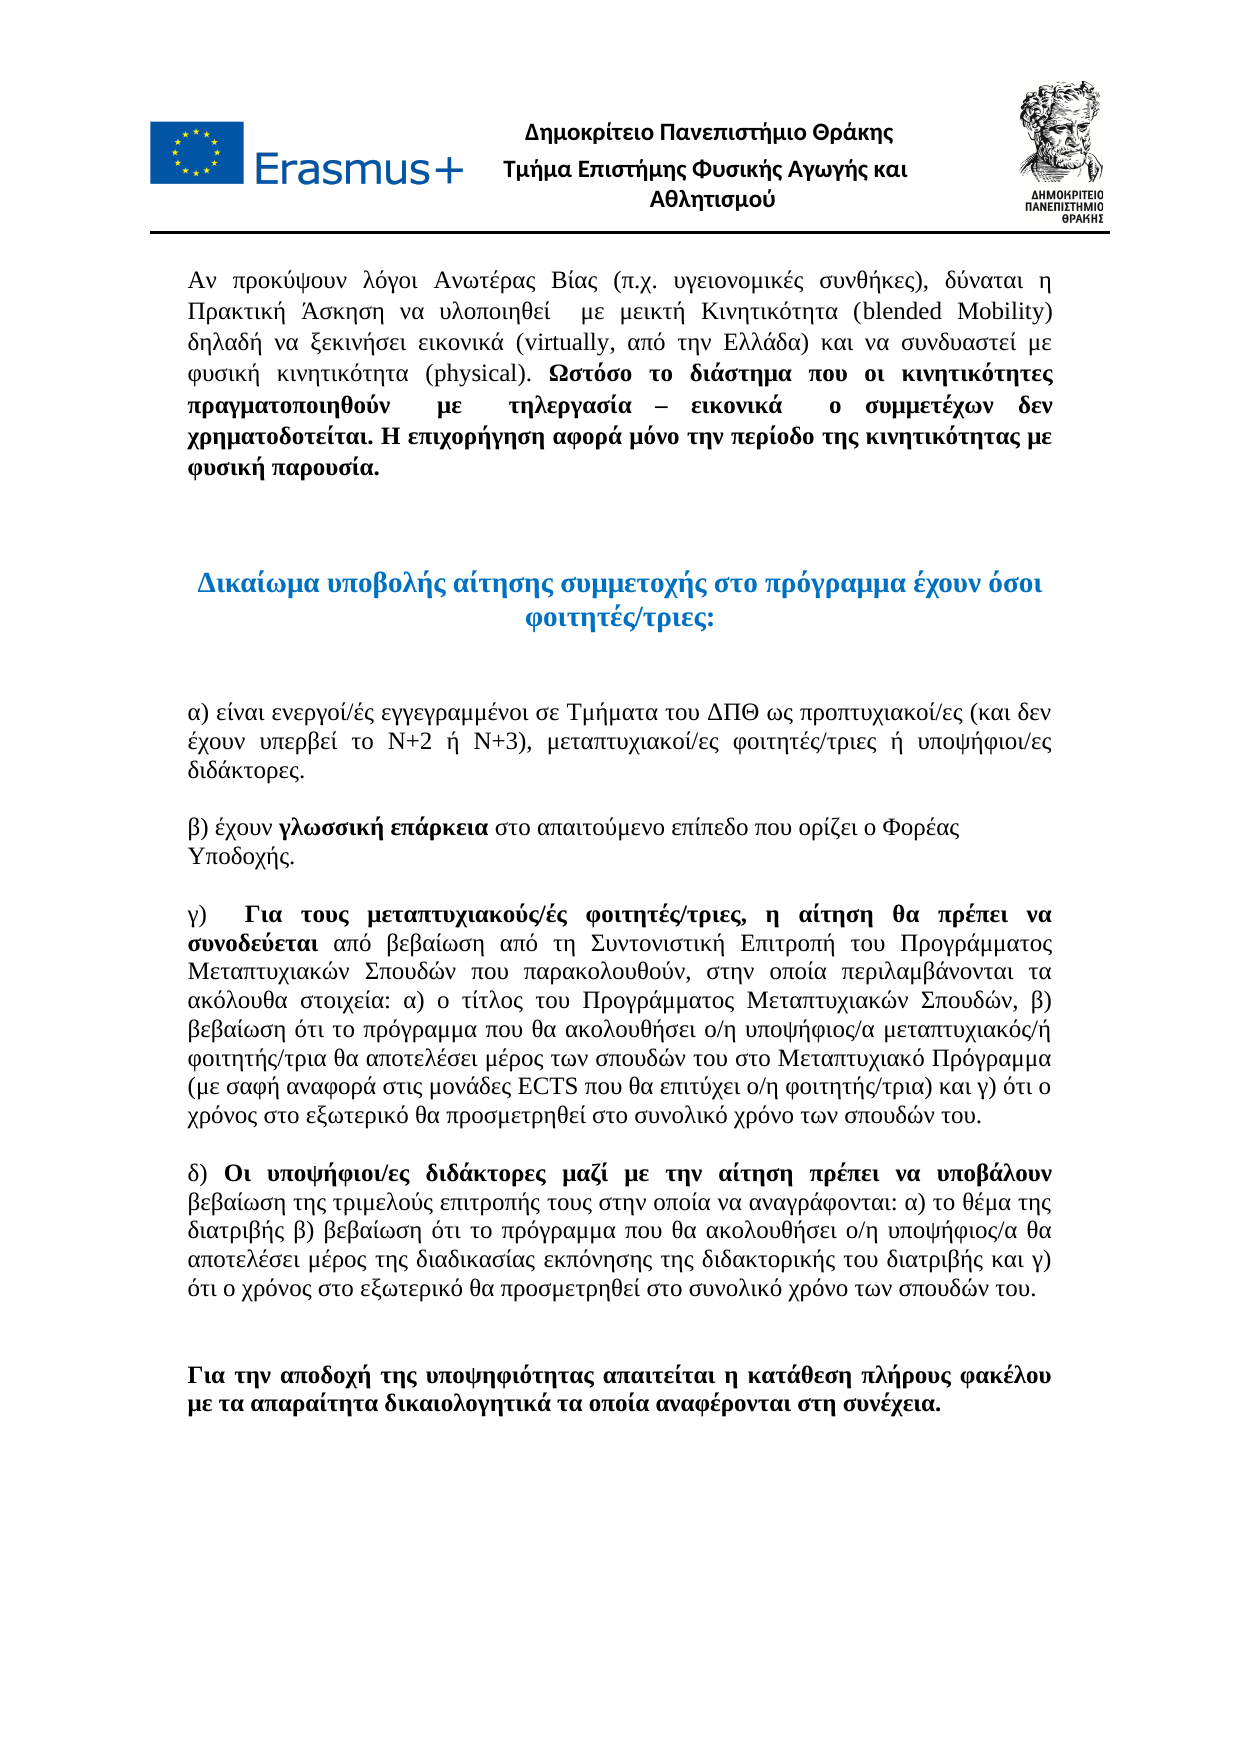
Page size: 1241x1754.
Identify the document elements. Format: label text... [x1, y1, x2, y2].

text Αν προκύψουν λόγοι Ανωτέρας Βίας (π.χ. υγειονομικές συνθήκες), δύναται η Πρακτική Άσκηση να υλοποιηθεί με μεικτή Κινητικότητα (blended Mobility) δηλαδή να ξεκινήσει εικονικά (virtually, από την Ελλάδα) και να συνδυαστεί με φυσική κινητικότητα (physical). Ωστόσο το διάστημα που οι κινητικότητες πραγματοποιηθούν με τηλεργασία – εικονικά ο συμμετέχων δεν χρηματοδοτείται. Η επιχορήγηση αφορά μόνο την περίοδο της κινητικότητας με φυσική παρουσία. [187, 263, 1053, 482]
text β) έχουν γλωσσική επάρκεια στο απαιτούμενο επίπεδο που ορίζει ο Φορέας Υποδοχής. [187, 812, 1053, 870]
picture [150, 103, 481, 202]
text γ) Για τους μεταπτυχιακούς/ές φοιτητές/τριες, η αίτηση θα πρέπει να συνοδεύεται από βεβαίωση από τη Συντονιστική Επιτροπή του Προγράμματος Μεταπτυχιακών Σπουδών που παρακολουθούν, στην οποία περιλαμβάνονται τα ακόλουθα στοιχεία: α) ο τίτλος του Προγράμματος Μεταπτυχιακών Σπουδών, β) βεβαίωση ότι το πρόγραμμα που θα ακολουθήσει ο/η υποψήφιος/α μεταπτυχιακός/ή φοιτητής/τρια θα αποτελέσει μέρος των σπουδών του στο Μεταπτυχιακό Πρόγραμμα (με σαφή αναφορά στις μονάδες ECTS που θα επιτύχει ο/η φοιτητής/τρια) και γ) ότι ο χρόνος στο εξωτερικό θα προσμετρηθεί στο συνολικό χρόνο των σπουδών του. [187, 899, 1053, 1129]
text Δικαίωμα υποβολής αίτησης συμμετοχής στο πρόγραμμα έχουν όσοι φοιτητές/τριες: [187, 565, 1053, 632]
text δ) Οι υποψήφιοι/ες διδάκτορες μαζί με την αίτηση πρέπει να υποβάλουν βεβαίωση της τριμελούς επιτροπής τους στην οποία να αναγράφονται: α) το θέμα της διατριβής β) βεβαίωση ότι το πρόγραμμα που θα ακολουθήσει ο/η υποψήφιος/α θα αποτελέσει μέρος της διαδικασίας εκπόνησης της διδακτορικής του διατριβής και γ) ότι ο χρόνος στο εξωτερικό θα προσμετρηθεί στο συνολικό χρόνο των σπουδών του. [187, 1158, 1053, 1302]
picture [1018, 81, 1104, 224]
text Για την αποδοχή της υποψηφιότητας απαιτείται η κατάθεση πλήρους φακέλου με τα απαραίτητα δικαιολογητικά τα οποία αναφέρονται στη συνέχεια. [187, 1360, 1053, 1417]
text α) είναι ενεργοί/ές εγγεγραμμένοι σε Τμήματα του ΔΠΘ ως προπτυχιακοί/ες (και δεν έχουν υπερβεί το Ν+2 ή Ν+3), μεταπτυχιακοί/ες φοιτητές/τριες ή υποψήφιοι/ες διδάκτορες. [187, 697, 1053, 783]
